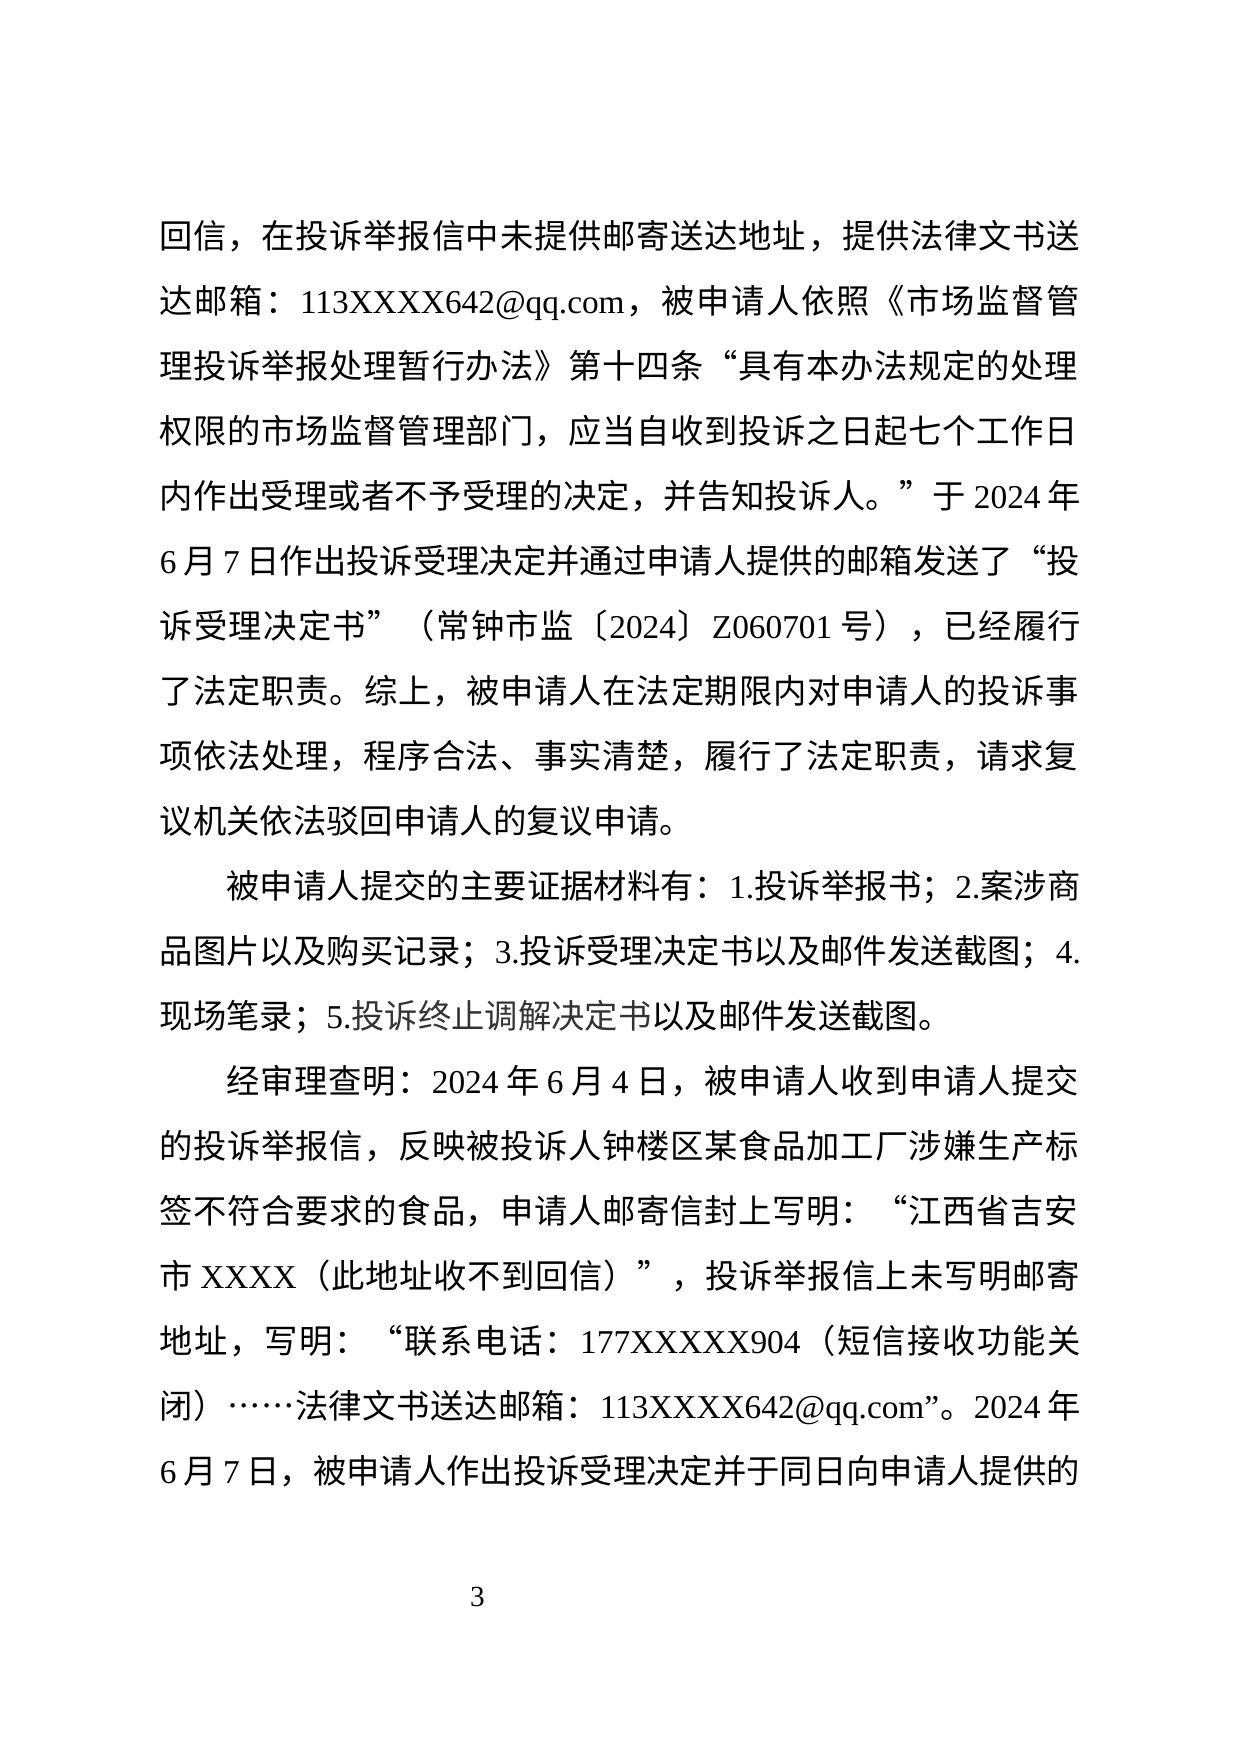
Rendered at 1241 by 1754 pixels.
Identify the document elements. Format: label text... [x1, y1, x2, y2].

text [159, 1047, 1081, 1502]
text 被申请人提交的主要证据材料有：1.投诉举报书；2.案涉商品图片以及购买记录；3.投诉受理决定书以及邮件发送截图；4.现场笔录；5.投诉终止调解决定书以及邮件发送截图。 [159, 852, 1081, 1047]
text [159, 202, 1081, 852]
